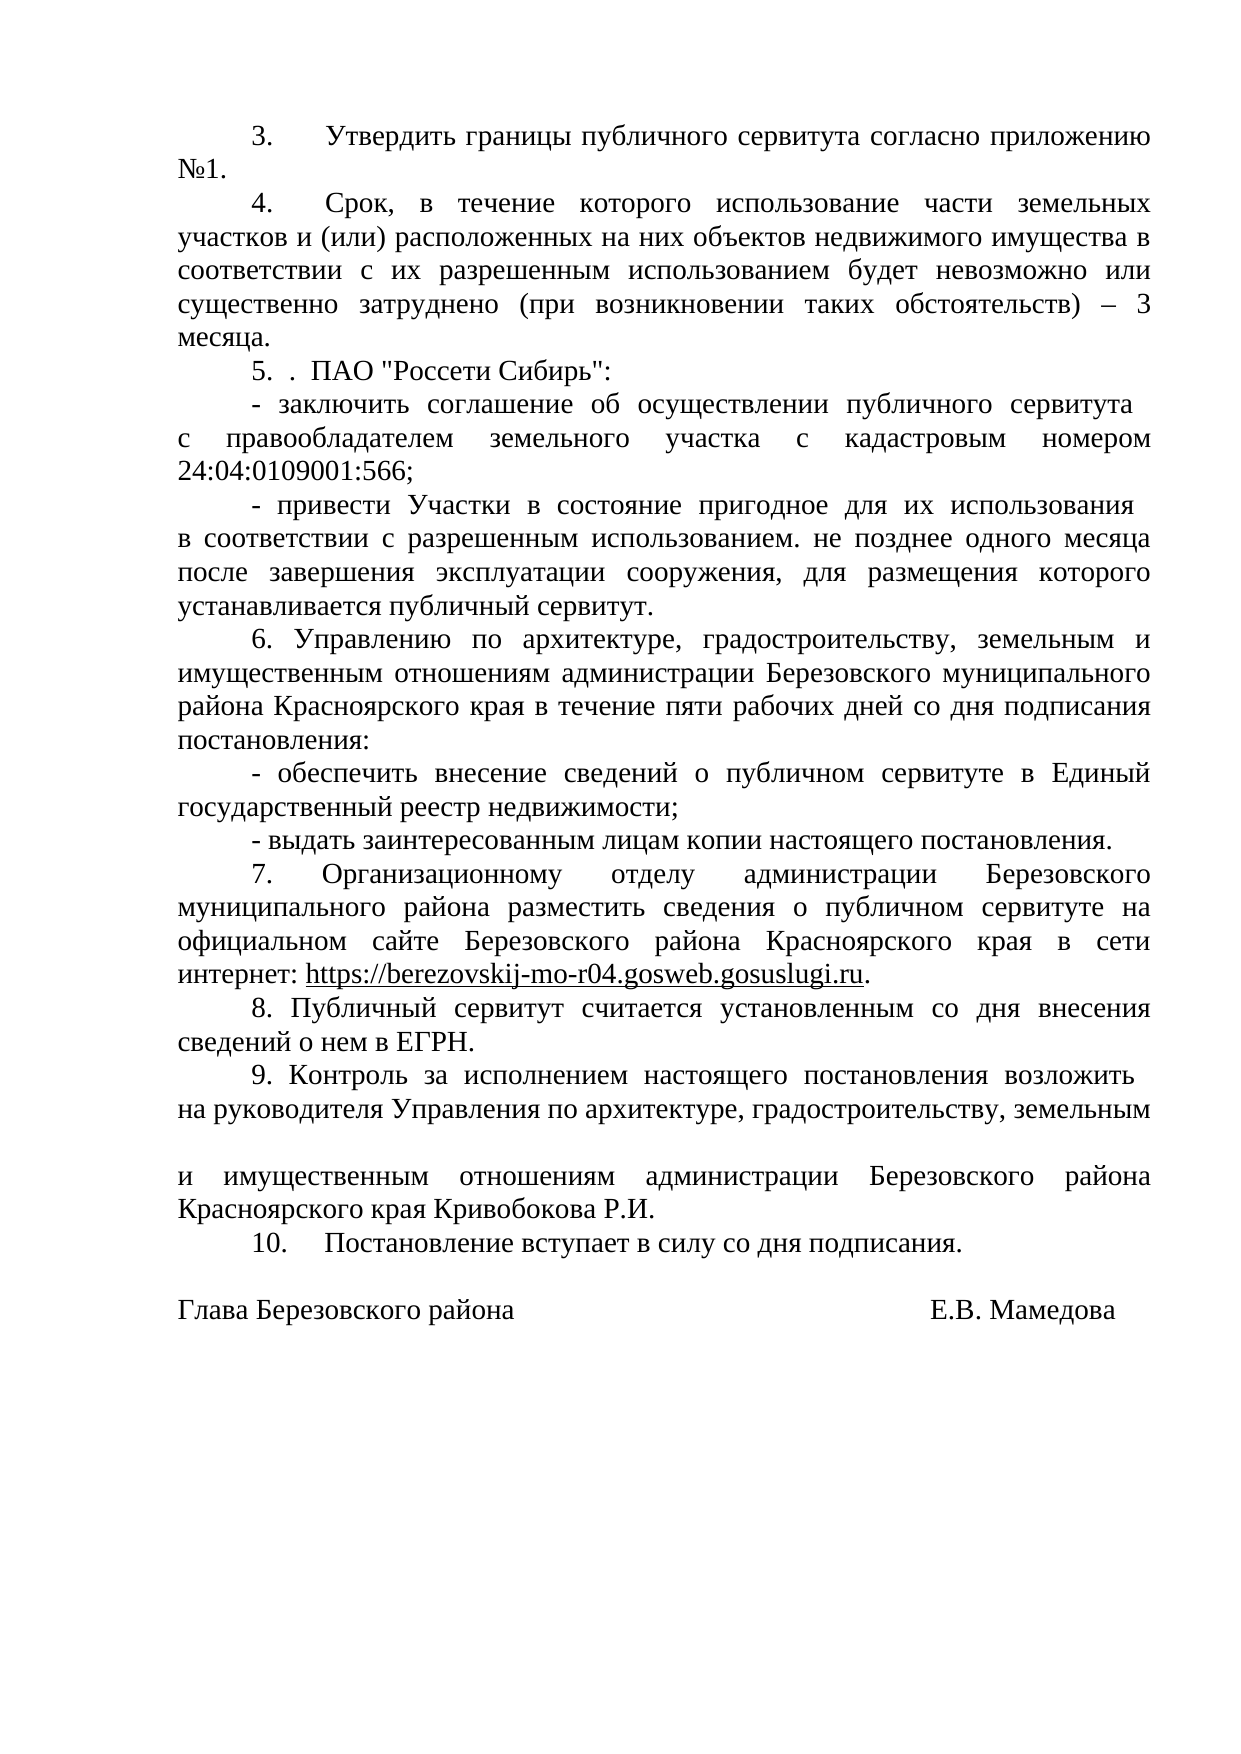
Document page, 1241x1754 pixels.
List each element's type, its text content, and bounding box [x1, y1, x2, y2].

text 7. Организационному отделу администрации Березовского муниципального района разместить сведения о публичном сервитуте на официальном сайте Березовского района Красноярского края в сети интернет: https://berezovskij-mo-r04.gosweb.gosuslugi.ru. [177, 856, 1152, 990]
text 8. Публичный сервитут считается установленным со дня внесения сведений о нем в ЕГРН. [177, 990, 1152, 1057]
text - привести Участки в состояние пригодное для их использования в соответствии с разрешенным использованием. не позднее одного месяца после завершения эксплуатации сооружения, для размещения которого устанавливается публичный сервитут. [177, 487, 1152, 621]
text - выдать заинтересованным лицам копии настоящего постановления. [177, 822, 1152, 856]
list 6. Управлению по архитектуре, градостроительству, земельным и имущественным отношениям администрации Березовского муниципального района Красноярского края в течение пяти рабочих дней со дня подписания постановления: [177, 621, 1152, 755]
list . ПАО "Россети Сибирь": [251, 353, 1152, 386]
text - заключить соглашение об осуществлении публичного сервитута с правообладателем земельного участка с кадастровым номером 24:04:0109001:566; [177, 386, 1152, 487]
text Глава Березовского района Е.В. Мамедова [177, 1292, 1152, 1326]
text 9. Контроль за исполнением настоящего постановления возложить на руководителя Управления по архитектуре, градостроительству, земельным и имущественным отношениям администрации Березовского района Красноярского края Кривобокова Р.И. [177, 1057, 1152, 1225]
text 10. Постановление вступает в силу со дня подписания. [251, 1225, 1152, 1258]
text - обеспечить внесение сведений о публичном сервитуте в Единый государственный реестр недвижимости; [177, 755, 1152, 822]
list Утвердить границы публичного сервитута согласно приложению №1. [177, 118, 1152, 185]
list Срок, в течение которого использование части земельных участков и (или) расположенных на них объектов недвижимого имущества в соответствии с их разрешенным использованием будет невозможно или существенно затруднено (при возникновении таких обстоятельств) – 3 месяца. [177, 185, 1152, 353]
